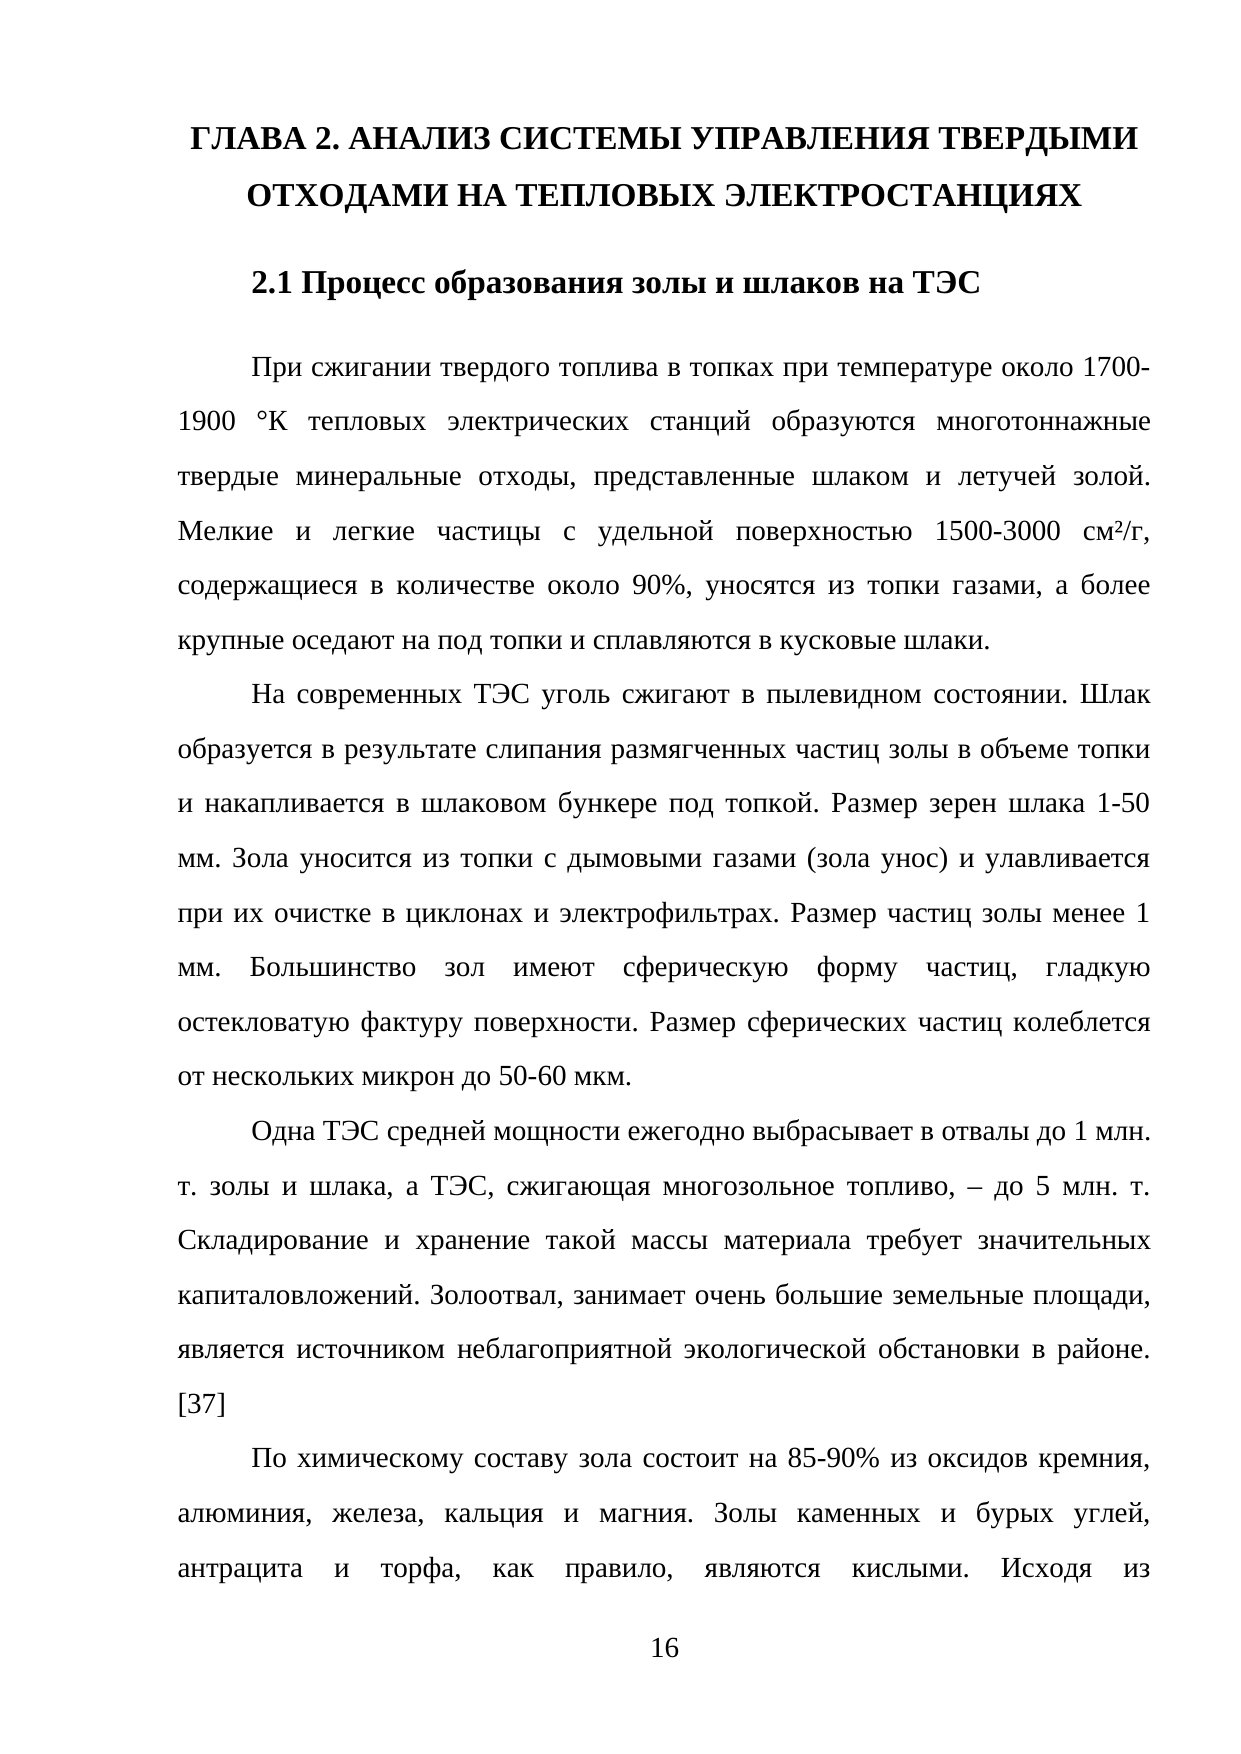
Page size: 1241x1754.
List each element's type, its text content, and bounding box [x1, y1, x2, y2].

text Одна ТЭС средней мощности ежегодно выбрасывает в отвалы до 1 млн. т. золы и шлака, а ТЭС, сжигающая многозольное топливо, – до 5 млн. т. Складирование и хранение такой массы материала требует значительных капиталовложений. Золоотвал, занимает очень большие земельные площади, является источником неблагоприятной экологической обстановки в районе. [37] [177, 1113, 1152, 1419]
text На современных ТЭС уголь сжигают в пылевидном состоянии. Шлак образуется в результате слипания размягченных частиц золы в объеме топки и накапливается в шлаковом бункере под топкой. Размер зерен шлака 1-50 мм. Зола уносится из топки с дымовыми газами (зола унос) и улавливается при их очистке в циклонах и электрофильтрах. Размер частиц золы менее 1 мм. Большинство зол имеют сферическую форму частиц, гладкую остекловатую фактуру поверхности. Размер сферических частиц колеблется от нескольких микрон до 50-60 мкм. [177, 676, 1152, 1092]
subtitle ГЛАВА 2. АНАЛИЗ СИСТЕМЫ УПРАВЛЕНИЯ ТВЕРДЫМИ ОТХОДАМИ НА ТЕПЛОВЫХ ЭЛЕКТРОСТАНЦИЯХ [177, 118, 1152, 214]
subtitle 2.1 Процесс образования золы и шлаков на ТЭС [177, 262, 1152, 301]
text При сжигании твердого топлива в топках при температуре около 1700-1900 °К тепловых электрических станций образуются многотоннажные твердые минеральные отходы, представленные шлаком и летучей золой. Мелкие и легкие частицы с удельной поверхностью 1500-3000 см²/г, содержащиеся в количестве около 90%, уносятся из топки газами, а более крупные оседают на под топки и сплавляются в кусковые шлаки. [177, 349, 1152, 655]
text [177, 1441, 1152, 1583]
